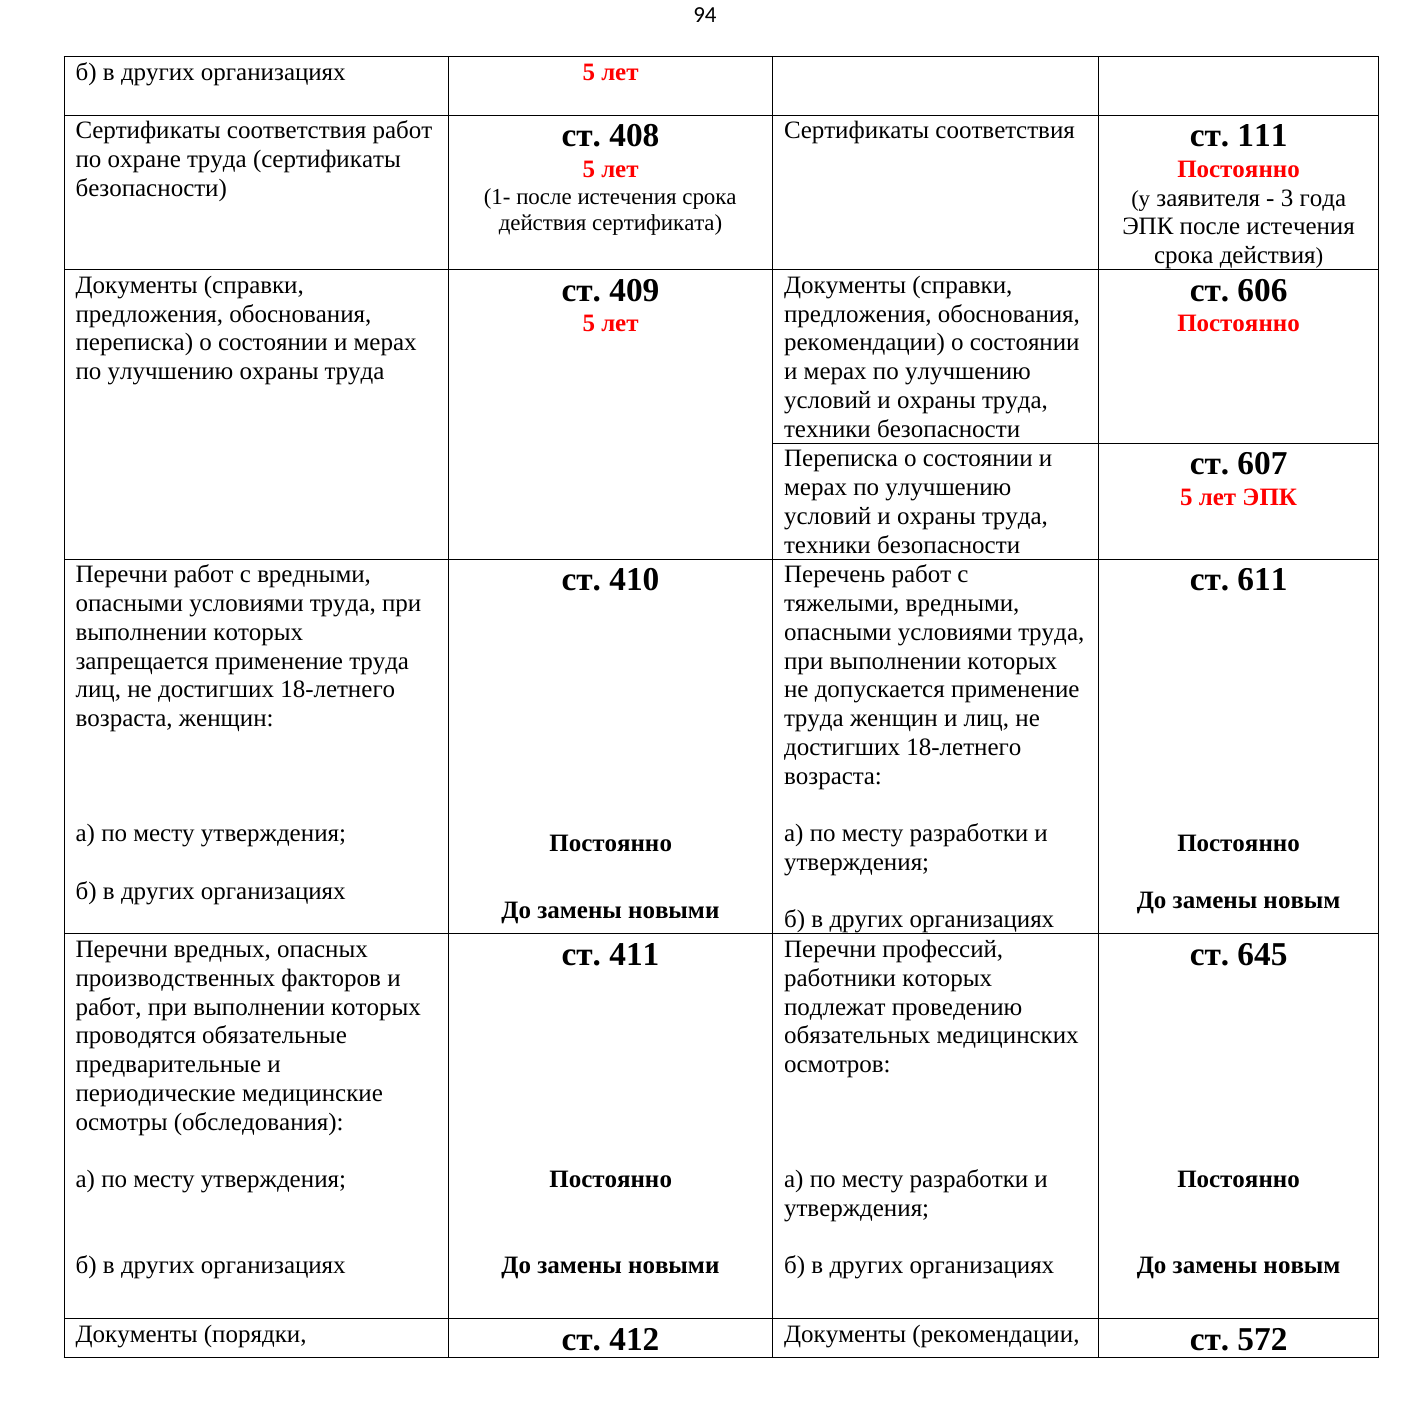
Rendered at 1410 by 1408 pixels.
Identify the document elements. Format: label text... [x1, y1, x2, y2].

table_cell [449, 1319, 772, 1357]
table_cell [65, 57, 448, 114]
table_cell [65, 1319, 448, 1357]
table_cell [1099, 57, 1378, 114]
table_cell Сертификаты соответствия [773, 116, 1098, 269]
table_cell Перечни вредных, опасных производственных факторов и работ, при выполнении которых проводятся обязательные предварительные и периодические медицинские осмотры (обследования): а) по месту утверждения; б) в других организациях [65, 934, 448, 1318]
table_cell ст. 611 Постоянно До замены новым [1099, 560, 1378, 933]
table_cell Перечень работ с тяжелыми, вредными, опасными условиями труда, при выполнении которых не допускается применение труда женщин и лиц, не достигших 18-летнего возраста: а) по месту разработки и утверждения; б) в других организациях [773, 560, 1098, 933]
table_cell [773, 1319, 1098, 1357]
table_cell ст. 645 Постоянно До замены новым [1099, 934, 1378, 1318]
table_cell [773, 57, 1098, 114]
table_cell ст. 408 5 лет (1- после истечения срока действия сертификата) [449, 116, 772, 269]
table_cell ст. 410 Постоянно До замены новыми [449, 560, 772, 933]
table_cell Документы (справки, предложения, обоснования, рекомендации) о состоянии и мерах по улучшению условий и охраны труда, техники безопасности [773, 270, 1098, 442]
table_cell ст. 411 Постоянно До замены новыми [449, 934, 772, 1318]
table_cell Перечни работ с вредными, опасными условиями труда, при выполнении которых запрещается применение труда лиц, не достигших 18-летнего возраста, женщин: а) по месту утверждения; б) в других организациях [65, 560, 448, 933]
table_cell ст. 607 5 лет ЭПК [1099, 444, 1378, 558]
table_cell ст. 606 Постоянно [1099, 270, 1378, 442]
table_cell Перечни профессий, работники которых подлежат проведению обязательных медицинских осмотров: а) по месту разработки и утверждения; б) в других организациях [773, 934, 1098, 1318]
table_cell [449, 57, 772, 114]
table_cell Документы (справки, предложения, обоснования, переписка) о состоянии и мерах по улучшению охраны труда [65, 270, 448, 558]
table_cell ст. 111 Постоянно (у заявителя - 3 года ЭПК после истечения срока действия) [1099, 116, 1378, 269]
table_cell Переписка о состоянии и мерах по улучшению условий и охраны труда, техники безопасности [773, 444, 1098, 558]
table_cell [1099, 1319, 1378, 1357]
table_cell ст. 409 5 лет [449, 270, 772, 558]
table_cell Сертификаты соответствия работ по охране труда (сертификаты безопасности) [65, 116, 448, 269]
